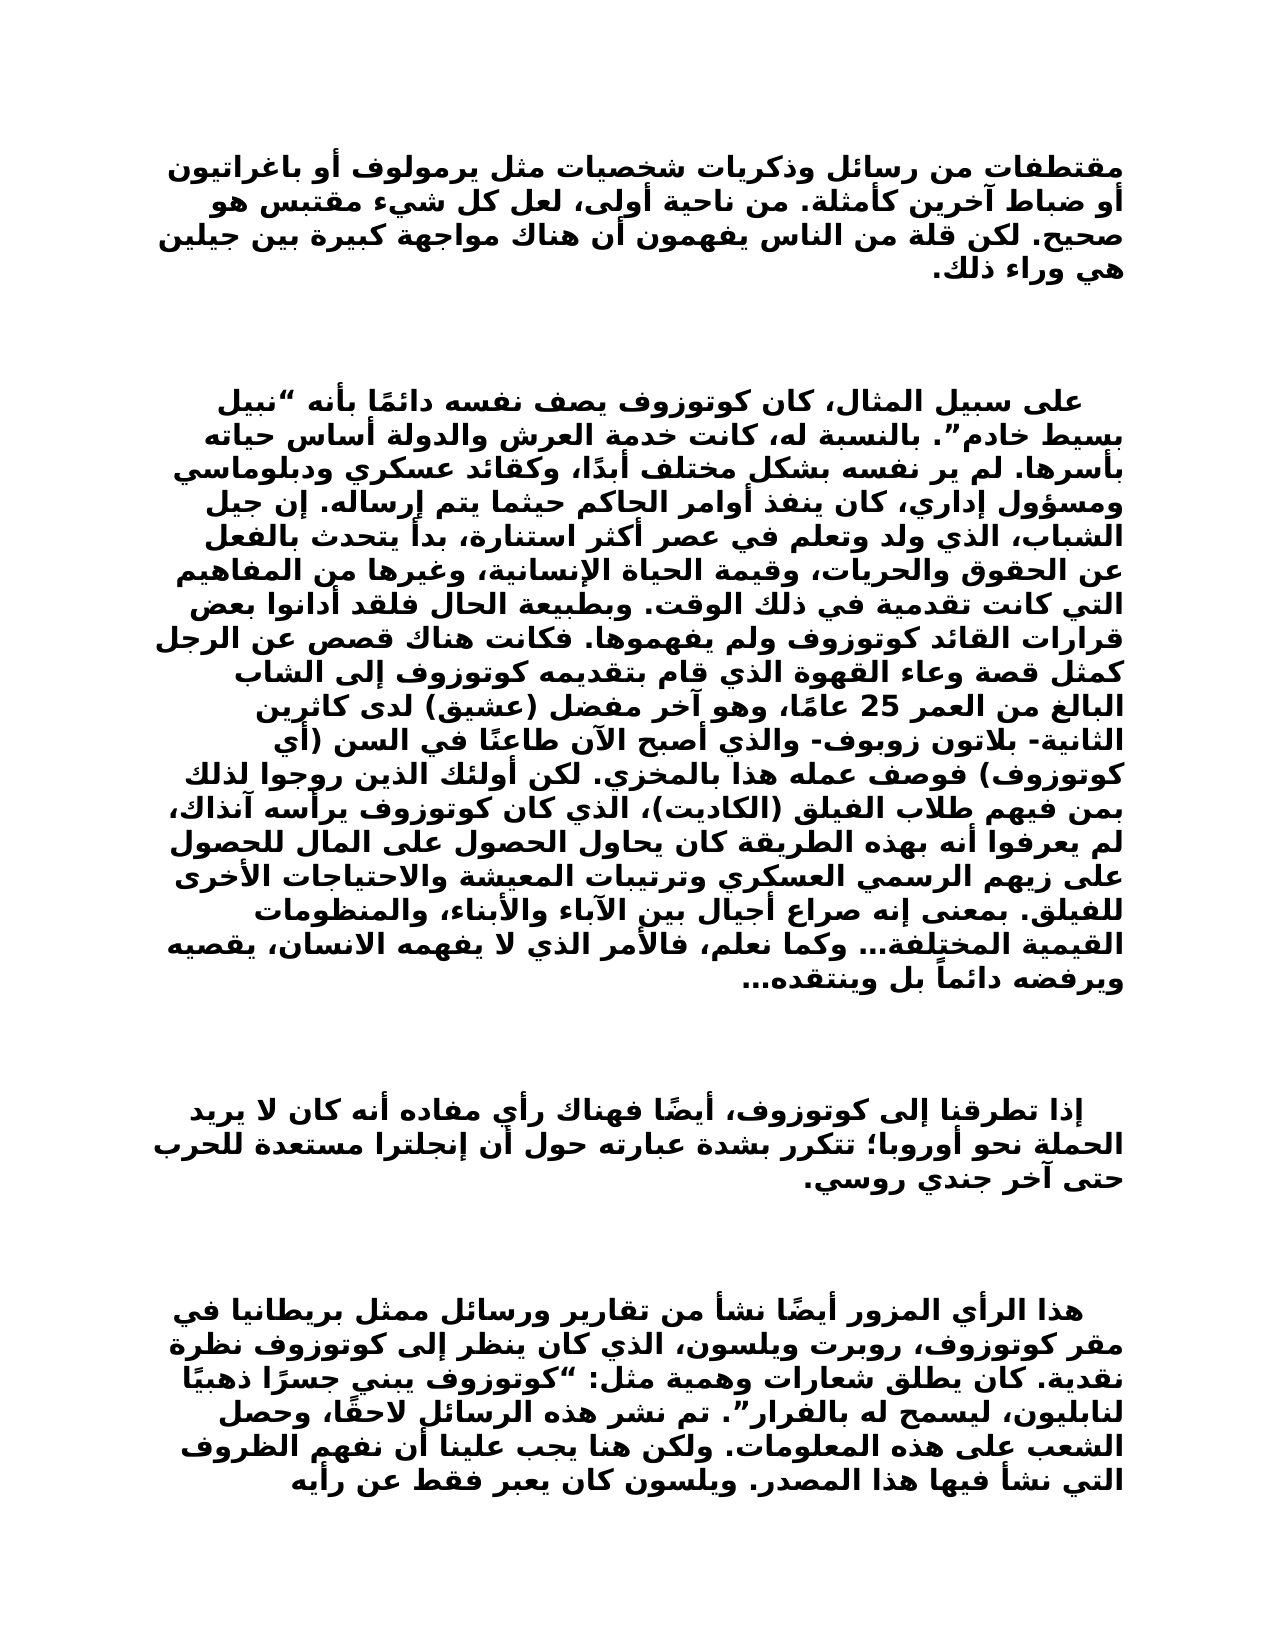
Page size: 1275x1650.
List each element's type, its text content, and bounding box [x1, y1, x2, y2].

text إذا تطرقنا إلى كوتوزوف، أيضًا فهناك رأي مفاده أنه كان لا يريد الحملة نحو أوروبا؛ تتكرر بشدة عبارته حول أن إنجلترا مستعدة للحرب حتى آخر جندي روسي. [150, 1093, 1125, 1195]
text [150, 1293, 1125, 1497]
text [150, 150, 1125, 286]
text على سبيل المثال، كان كوتوزوف يصف نفسه دائمًا بأنه “نبيل بسيط خادم”. بالنسبة له، كانت خدمة العرش والدولة أساس حياته بأسرها. لم ير نفسه بشكل مختلف أبدًا، وكقائد عسكري ودبلوماسي ومسؤول إداري، كان ينفذ أوامر الحاكم حيثما يتم إرساله. إن جيل الشباب، الذي ولد وتعلم في عصر أكثر استنارة، بدأ يتحدث بالفعل عن الحقوق والحريات، وقيمة الحياة الإنسانية، وغيرها من المفاهيم التي كانت تقدمية في ذلك الوقت. وبطبيعة الحال فلقد أدانوا بعض قرارات القائد كوتوزوف ولم يفهموها. فكانت هناك قصص عن الرجل كمثل قصة وعاء القهوة الذي قام بتقديمه كوتوزوف إلى الشاب البالغ من العمر 25 عامًا، وهو آخر مفضل (عشيق) لدى كاثرين الثانية- بلاتون زوبوف- والذي أصبح الآن طاعنًا في السن (أي كوتوزوف) فوصف عمله هذا بالمخزي. لكن أولئك الذين روجوا لذلك بمن فيهم طلاب الفيلق (الكاديت)، الذي كان كوتوزوف يرأسه آنذاك، لم يعرفوا أنه بهذه الطريقة كان يحاول الحصول على المال للحصول على زيهم الرسمي العسكري وترتيبات المعيشة والاحتياجات الأخرى للفيلق. بمعنى إنه صراع أجيال بين الآباء والأبناء، والمنظومات القيمية المختلفة… وكما نعلم، فالأمر الذي لا يفهمه الانسان، يقصيه ويرفضه دائماً بل وينتقده… [150, 384, 1125, 995]
